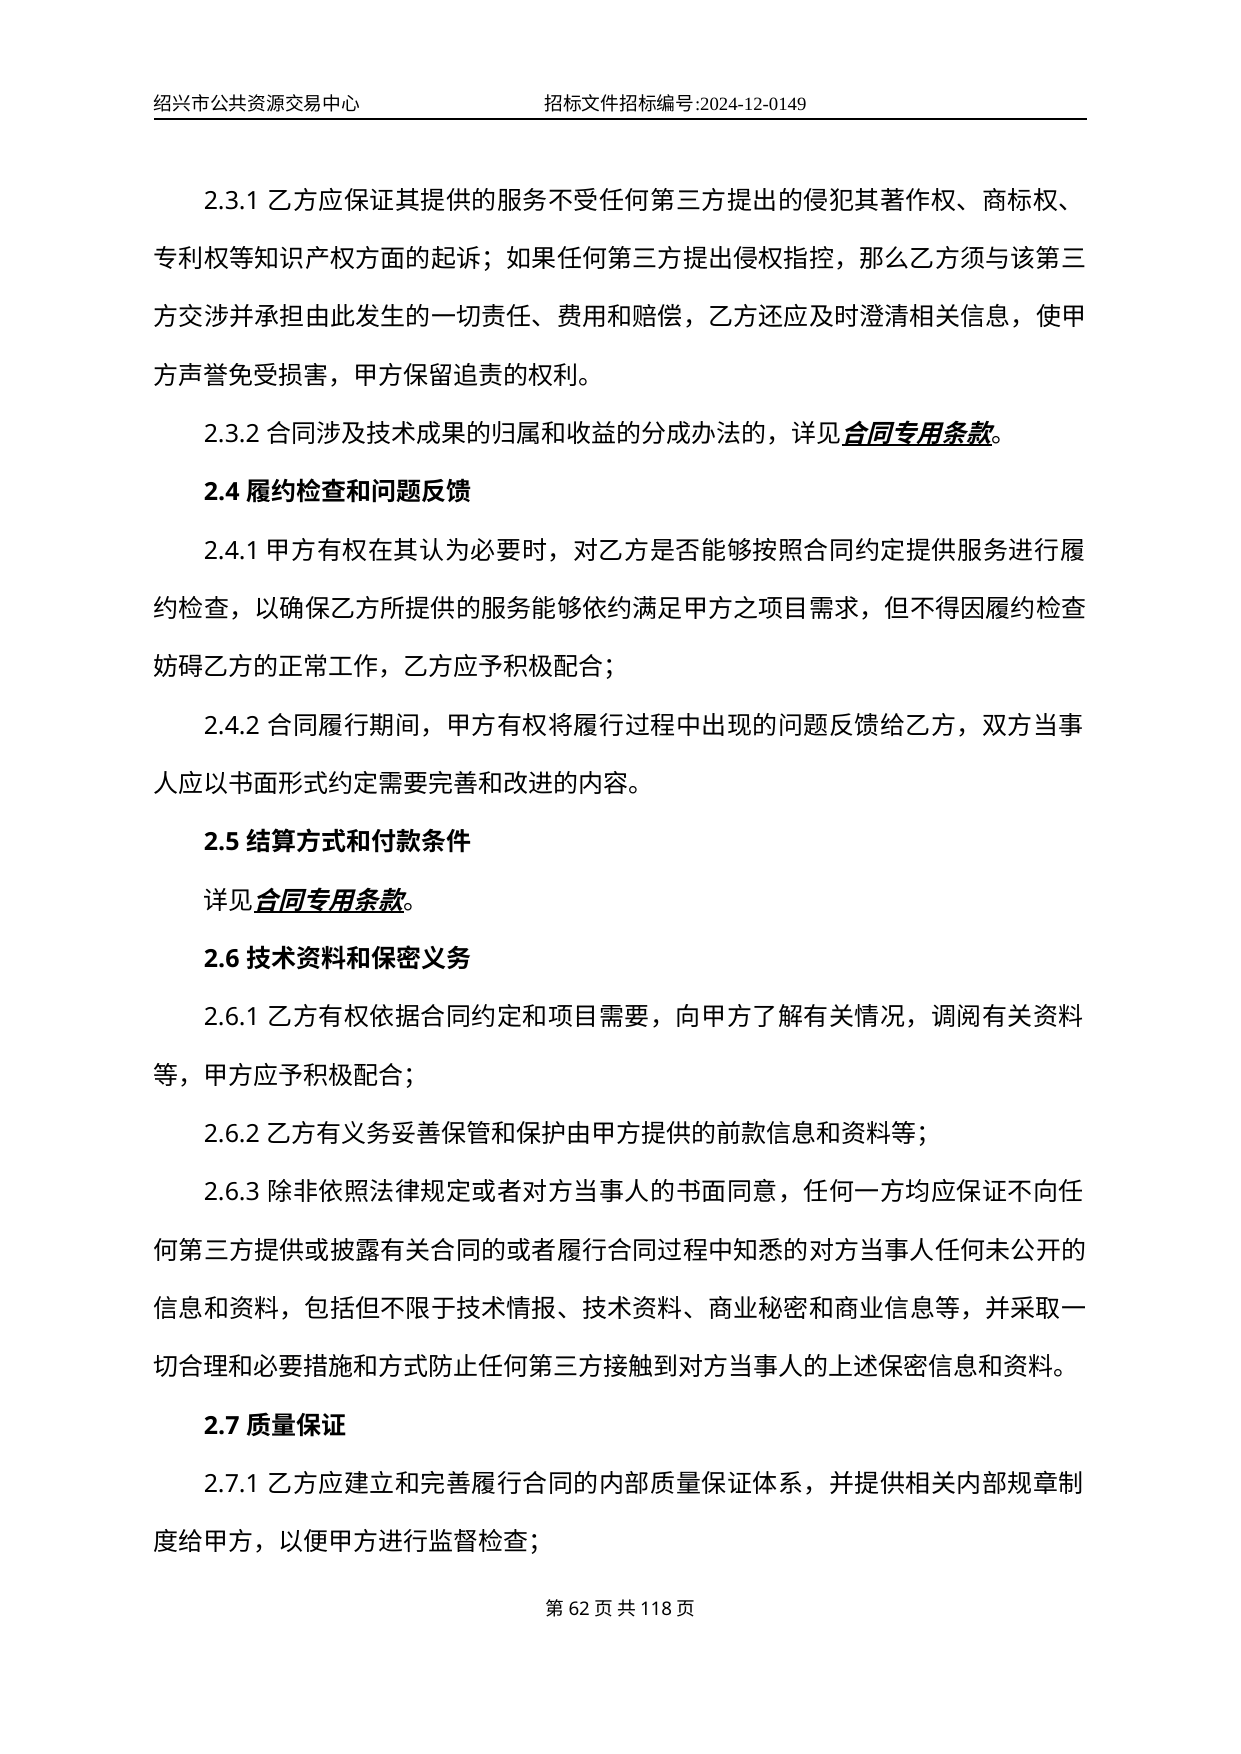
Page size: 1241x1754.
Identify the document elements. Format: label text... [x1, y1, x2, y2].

text 2.5 结算方式和付款条件 [153, 804, 1087, 862]
text 2.4.1甲方有权在其认为必要时，对乙方是否能够按照合同约定提供服务进行履约检查，以确保乙方所提供的服务能够依约满足甲方之项目需求，但不得因履约检查妨碍乙方的正常工作，乙方应予积极配合； [153, 512, 1087, 687]
text 2.4 履约检查和问题反馈 [153, 454, 1087, 512]
text 2.6.1 乙方有权依据合同约定和项目需要，向甲方了解有关情况，调阅有关资料等，甲方应予积极配合； [153, 979, 1087, 1096]
text 2.6 技术资料和保密义务 [153, 921, 1087, 979]
text 2.7.1 乙方应建立和完善履行合同的内部质量保证体系，并提供相关内部规章制度给甲方，以便甲方进行监督检查； [153, 1446, 1087, 1562]
text 2.7 质量保证 [153, 1387, 1087, 1446]
text 2.6.2 乙方有义务妥善保管和保护由甲方提供的前款信息和资料等； [153, 1096, 1087, 1154]
text 2.3.1 乙方应保证其提供的服务不受任何第三方提出的侵犯其著作权、商标权、专利权等知识产权方面的起诉；如果任何第三方提出侵权指控，那么乙方须与该第三方交涉并承担由此发生的一切责任、费用和赔偿，乙方还应及时澄清相关信息，使甲方声誉免受损害，甲方保留追责的权利。 [153, 162, 1087, 396]
text 2.6.3 除非依照法律规定或者对方当事人的书面同意，任何一方均应保证不向任何第三方提供或披露有关合同的或者履行合同过程中知悉的对方当事人任何未公开的信息和资料，包括但不限于技术情报、技术资料、商业秘密和商业信息等，并采取一切合理和必要措施和方式防止任何第三方接触到对方当事人的上述保密信息和资料。 [153, 1154, 1087, 1387]
text 2.3.2 合同涉及技术成果的归属和收益的分成办法的，详见合同专用条款。 [153, 396, 1087, 454]
text 2.4.2 合同履行期间，甲方有权将履行过程中出现的问题反馈给乙方，双方当事人应以书面形式约定需要完善和改进的内容。 [153, 687, 1087, 804]
text 详见合同专用条款。 [153, 862, 1087, 921]
